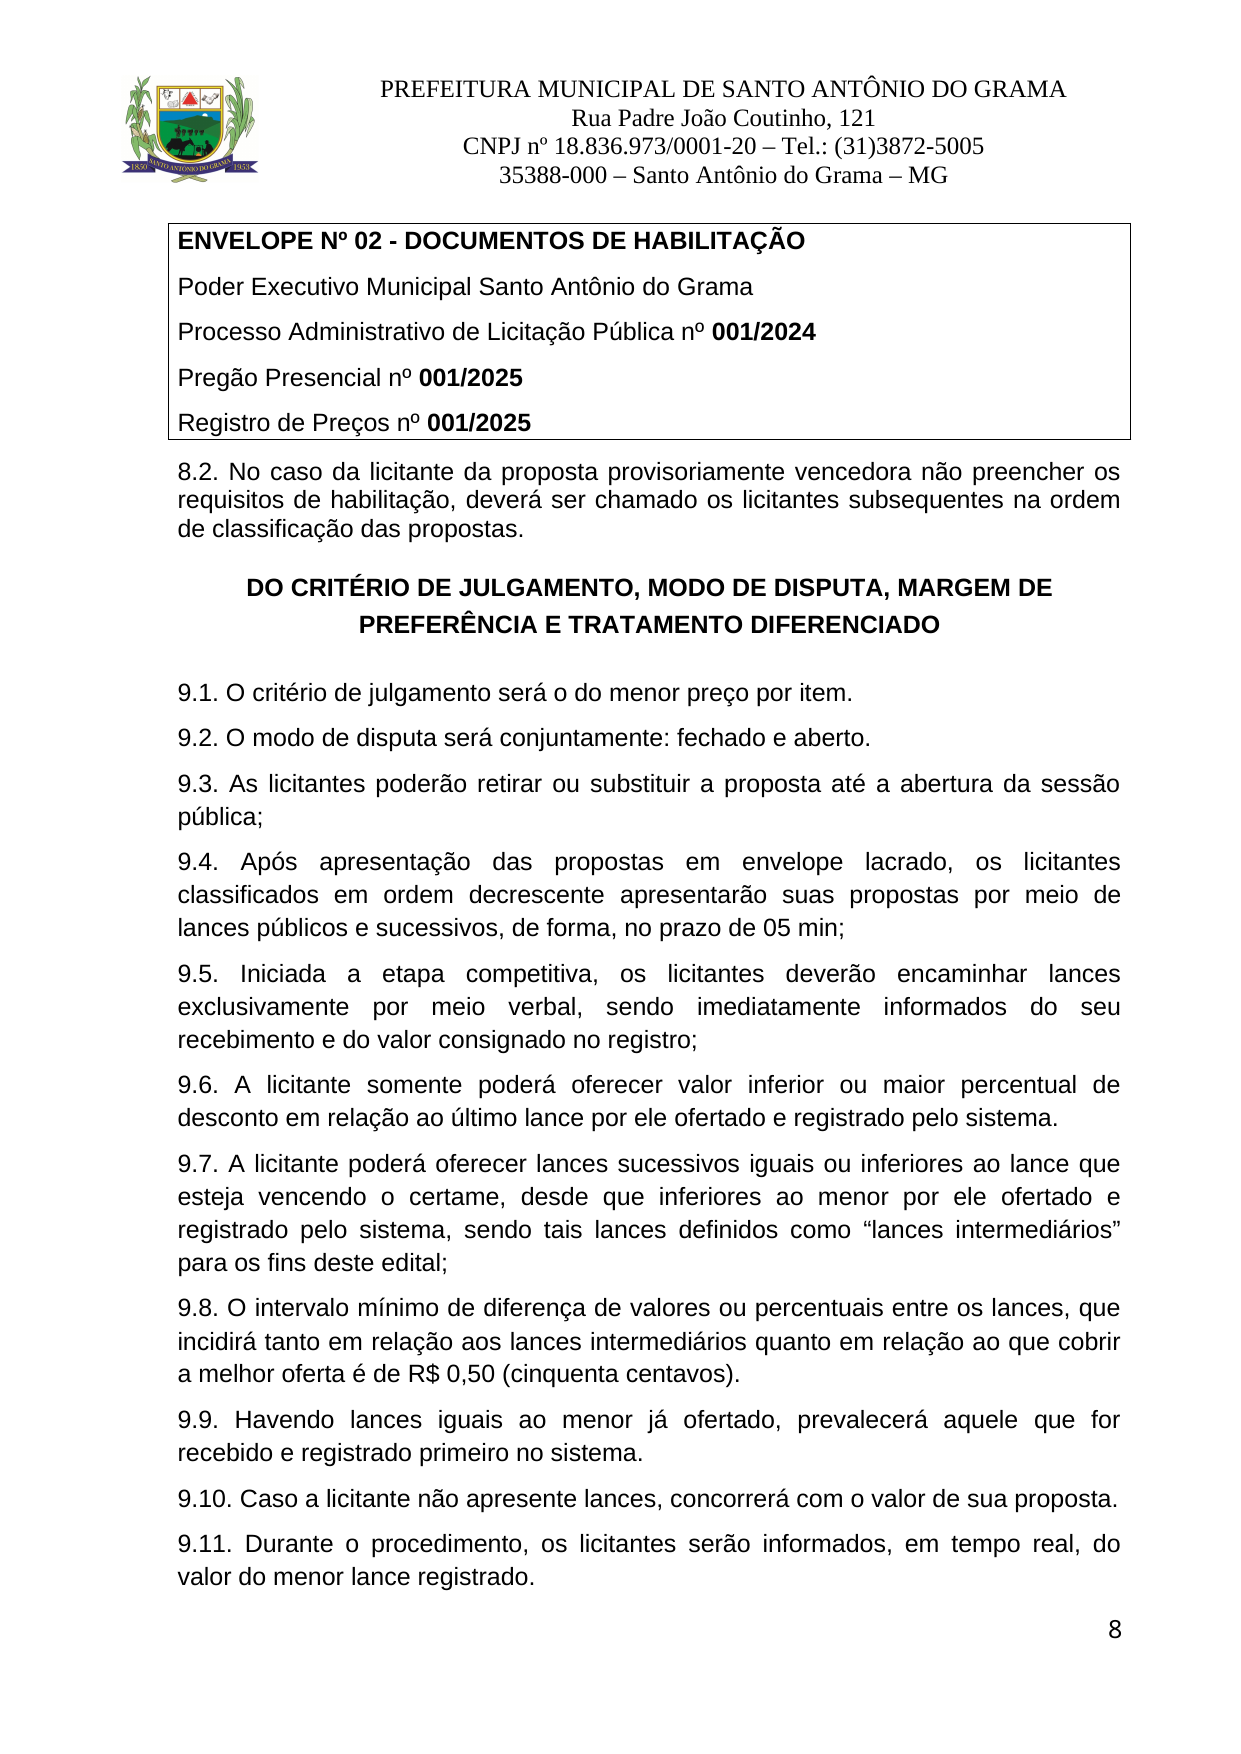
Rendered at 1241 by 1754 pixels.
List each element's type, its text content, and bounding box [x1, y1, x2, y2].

picture [121, 75, 259, 183]
list 9.10. Caso a licitante não apresente lances, concorrerá com o valor de sua proposta. [177, 1483, 1122, 1512]
list Poder Executivo Municipal Santo Antônio do Grama [169, 268, 1130, 300]
list 9.9. Havendo lances iguais ao menor já ofertado, prevalecerá aquele que for recebido e registrado primeiro no sistema. [177, 1405, 1122, 1467]
list 9.4. Após apresentação das propostas em envelope lacrado, os licitantes classificados em ordem decrescente apresentarão suas propostas por meio de lances públicos e sucessivos, de forma, no prazo de 05 min; [177, 847, 1122, 942]
list 9.3. As licitantes poderão retirar ou substituir a proposta até a abertura da sessão pública; [177, 769, 1122, 830]
list Pregão Presencial nº 001/2025 [169, 359, 1130, 391]
list 9.11. Durante o procedimento, os licitantes serão informados, em tempo real, do valor do menor lance registrado. [177, 1529, 1122, 1591]
list 9.5. Iniciada a etapa competitiva, os licitantes deverão encaminhar lances exclusivamente por meio verbal, sendo imediatamente informados do seu recebimento e do valor consignado no registro; [177, 959, 1122, 1053]
list 9.1. O critério de julgamento será o do menor preço por item. [177, 678, 1122, 706]
list 9.7. A licitante poderá oferecer lances sucessivos iguais ou inferiores ao lance que esteja vencendo o certame, desde que inferiores ao menor por ele ofertado e registrado pelo sistema, sendo tais lances definidos como “lances intermediários” para os fins deste edital; [177, 1149, 1122, 1277]
list 9.6. A licitante somente poderá oferecer valor inferior ou maior percentual de desconto em relação ao último lance por ele ofertado e registrado pelo sistema. [177, 1070, 1122, 1132]
list 9.8. O intervalo mínimo de diferença de valores ou percentuais entre os lances, que incidirá tanto em relação aos lances intermediários quanto em relação ao que cobrir a melhor oferta é de R$ 0,50 (cinquenta centavos). [177, 1293, 1122, 1388]
text DO CRITÉRIO DE JULGAMENTO, MODO DE DISPUTA, MARGEM DE PREFERÊNCIA E TRATAMENTO DIFERENCIADO [177, 573, 1122, 639]
list Processo Administrativo de Licitação Pública nº 001/2024 [169, 314, 1130, 346]
list ENVELOPE Nº 02 - DOCUMENTOS DE HABILITAÇÃO [169, 224, 1130, 255]
list Registro de Preços nº 001/2025 [169, 405, 1130, 439]
list 8.2. No caso da licitante da proposta provisoriamente vencedora não preencher os requisitos de habilitação, deverá ser chamado os licitantes subsequentes na ordem de classificação das propostas. [177, 457, 1122, 543]
list 9.2. O modo de disputa será conjuntamente: fechado e aberto. [177, 723, 1122, 752]
